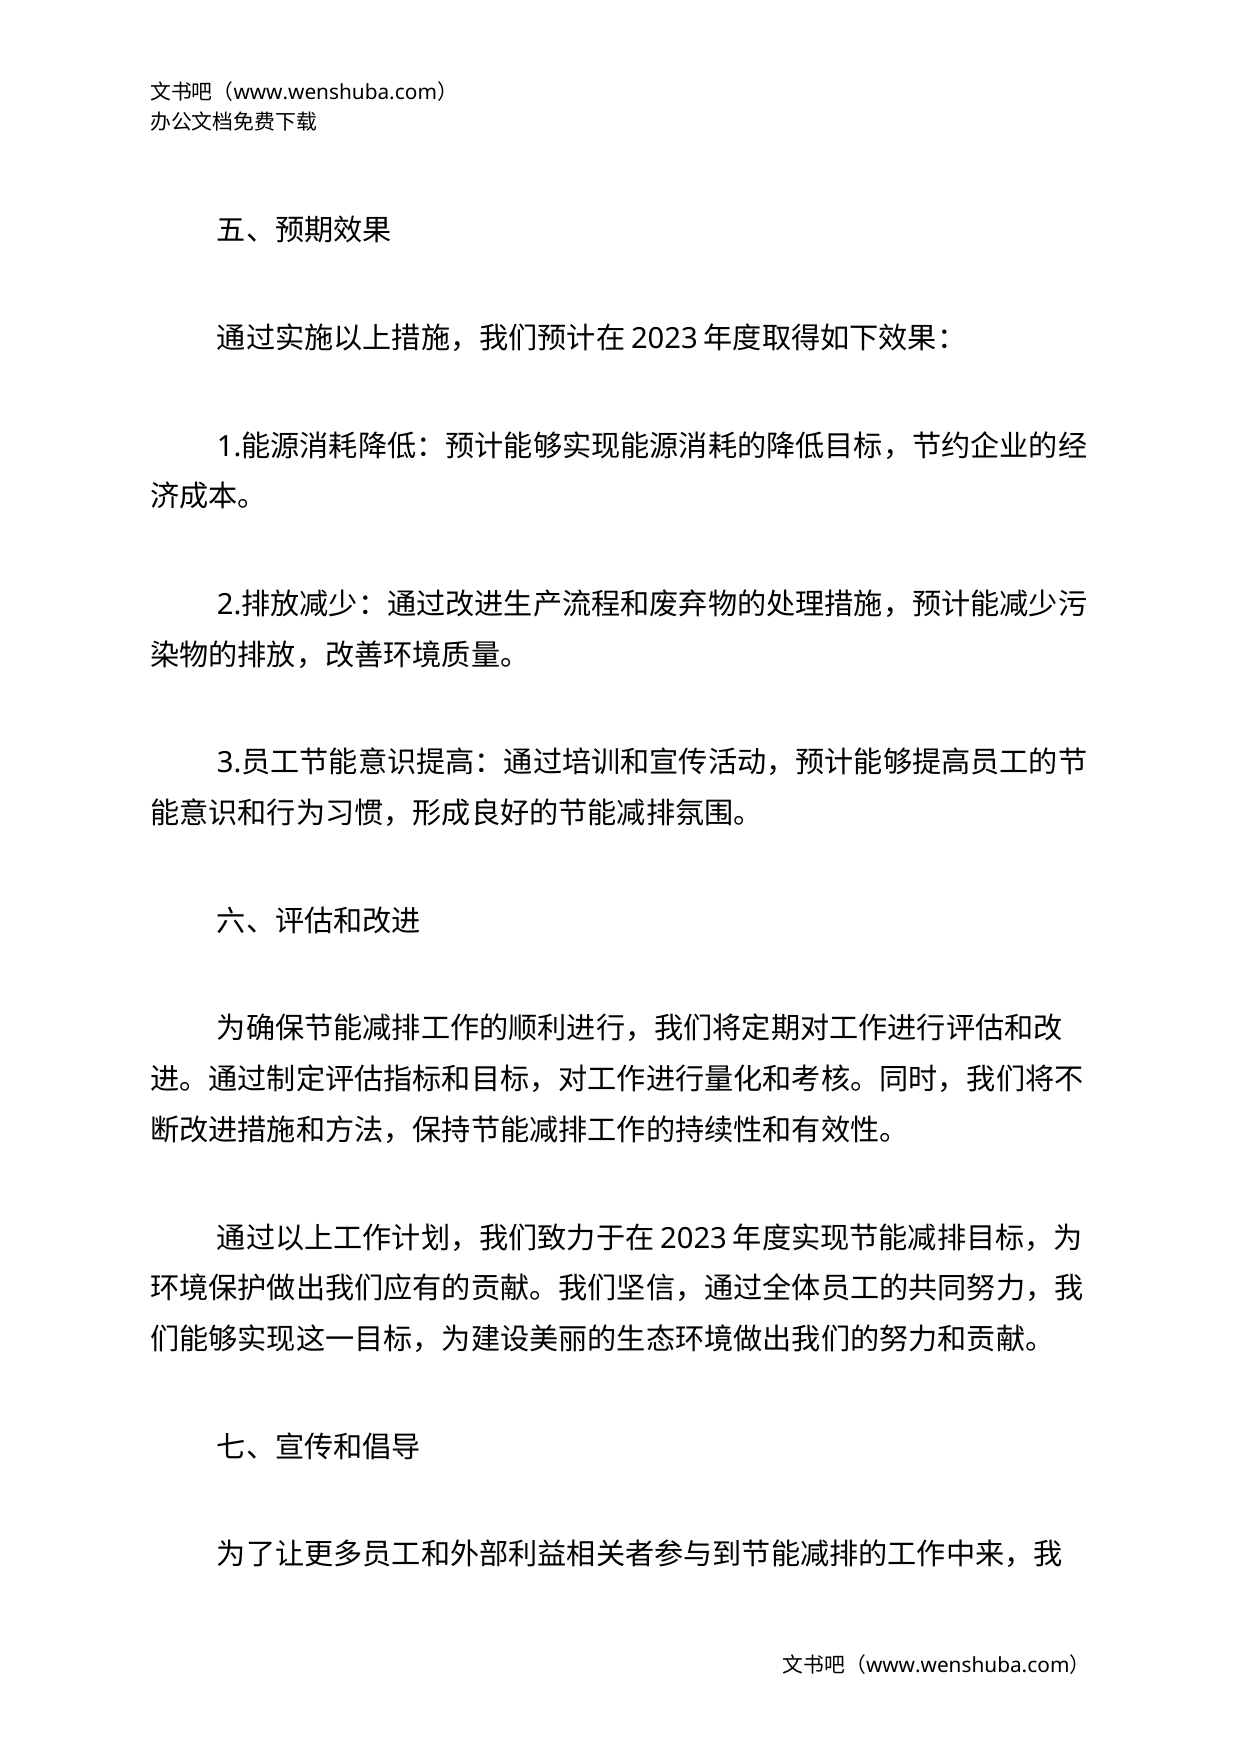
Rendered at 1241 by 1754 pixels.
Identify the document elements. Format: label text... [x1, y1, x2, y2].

text 1.能源消耗降低：预计能够实现能源消耗的降低目标，节约企业的经济成本。 [150, 422, 1090, 515]
text 3.员工节能意识提高：通过培训和宣传活动，预计能够提高员工的节能意识和行为习惯，形成良好的节能减排氛围。 [150, 739, 1090, 832]
text 为确保节能减排工作的顺利进行，我们将定期对工作进行评估和改进。通过制定评估指标和目标，对工作进行量化和考核。同时，我们将不断改进措施和方法，保持节能减排工作的持续性和有效性。 [150, 1005, 1090, 1149]
text 2.排放减少：通过改进生产流程和废弃物的处理措施，预计能减少污染物的排放，改善环境质量。 [150, 581, 1090, 674]
text 通过实施以上措施，我们预计在2023年度取得如下效果： [150, 314, 1090, 357]
text 通过以上工作计划，我们致力于在2023年度实现节能减排目标，为环境保护做出我们应有的贡献。我们坚信，通过全体员工的共同努力，我们能够实现这一目标，为建设美丽的生态环境做出我们的努力和贡献。 [150, 1214, 1090, 1358]
text 六、评估和改进 [150, 897, 1090, 940]
text 五、预期效果 [150, 207, 1090, 249]
text 七、宣传和倡导 [150, 1423, 1090, 1466]
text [150, 1531, 1090, 1573]
